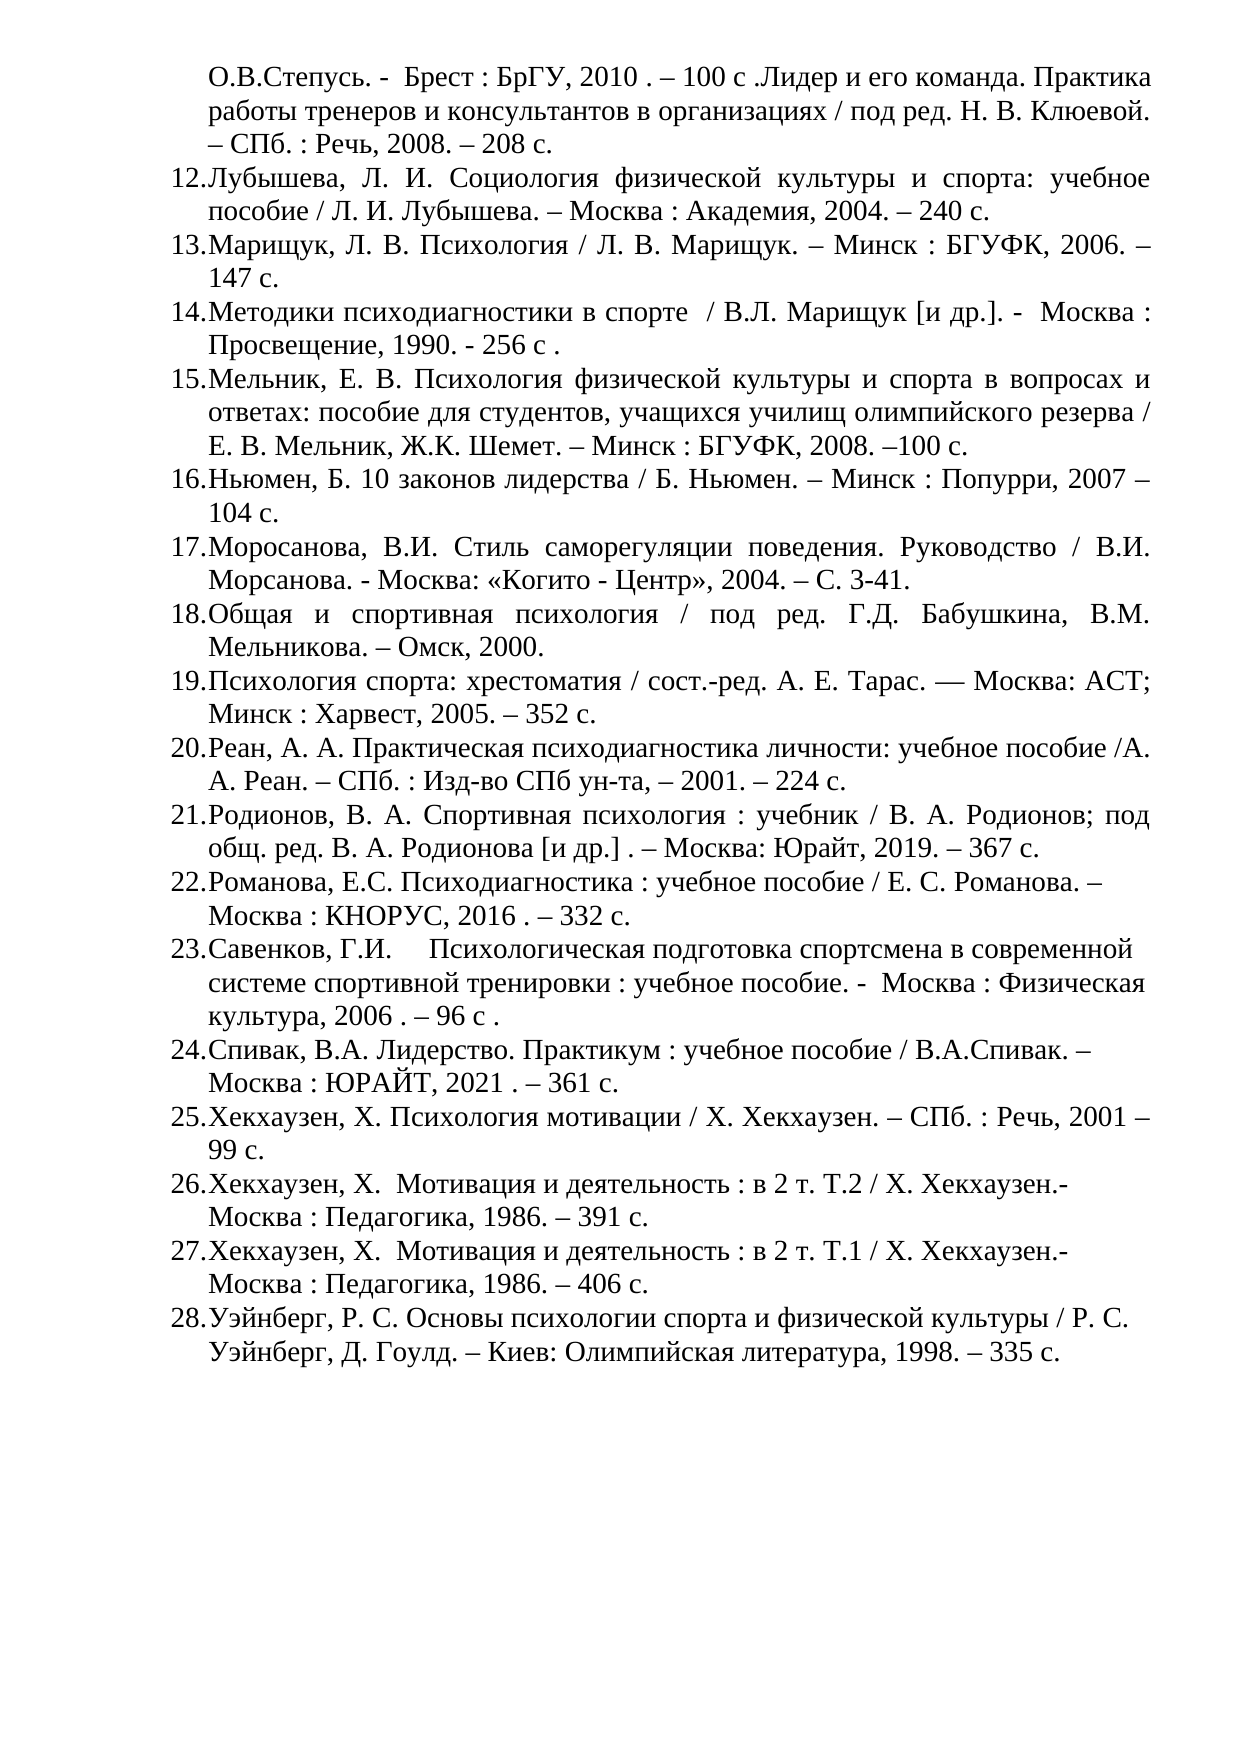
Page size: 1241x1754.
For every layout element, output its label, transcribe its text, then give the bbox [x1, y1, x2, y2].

list Моросанова, В.И. Стиль саморегуляции поведения. Руководство / В.И. Морсанова. - Москва: «Когито - Центр», 2004. – С. 3-41. [170, 529, 1152, 596]
list Мельник, Е. В. Психология физической культуры и спорта в вопросах и ответах: пособие для студентов, учащихся училищ олимпийского резерва / Е. В. Мельник, Ж.К. Шемет. – Минск : БГУФК, 2008. –100 с. [170, 361, 1152, 462]
list Ньюмен, Б. 10 законов лидерства / Б. Ньюмен. – Минск : Попурри, 2007 – 104 с. [170, 462, 1152, 529]
list Савенков, Г.И. Психологическая подготовка спортсмена в современной системе спортивной тренировки : учебное пособие. - Москва : Физическая культура, 2006 . – 96 c . [170, 931, 1152, 1032]
list Уэйнберг, Р. С. Основы психологии спорта и физической культуры / Р. С. Уэйнберг, Д. Гоулд. – Киев: Олимпийская литература, 1998. – 335 с. [170, 1300, 1152, 1367]
list Романова, Е.С. Психодиагностика : учебное пособие / Е. С. Романова. – Москва : КНОРУС, 2016 . – 332 с. [170, 864, 1152, 931]
list Марищук, Л. В. Психология / Л. В. Марищук. – Минск : БГУФК, 2006. – 147 с. [170, 227, 1152, 294]
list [170, 59, 1152, 160]
list Реан, А. А. Практическая психодиагностика личности: учебное пособие /А. А. Реан. – СПб. : Изд-во СПб ун-та, – 2001. – 224 с. [170, 730, 1152, 797]
list Общая и спортивная психология / под ред. Г.Д. Бабушкина, В.М. Мельникова. – Омск, 2000. [170, 596, 1152, 663]
list Лубышева, Л. И. Социология физической культуры и спорта: учебное пособие / Л. И. Лубышева. – Москва : Академия, 2004. – 240 с. [170, 160, 1152, 227]
list Хекхаузен, Х. Мотивация и деятельность : в 2 т. Т.1 / Х. Хекхаузен.- Москва : Педагогика, 1986. – 406 c. [170, 1233, 1152, 1300]
list Спивак, В.А. Лидерство. Практикум : учебное пособие / В.А.Спивак. – Москва : ЮРАЙТ, 2021 . – 361 с. [170, 1032, 1152, 1099]
list Родионов, В. А. Спортивная психология : учебник / В. А. Родионов; под общ. ред. В. А. Родионова [и др.] . – Москва: Юрайт, 2019. – 367 с. [170, 797, 1152, 864]
list Хекхаузен, Х. Мотивация и деятельность : в 2 т. Т.2 / Х. Хекхаузен.- Москва : Педагогика, 1986. – 391 c. [170, 1166, 1152, 1233]
list Методики психодиагностики в спорте / В.Л. Марищук [и др.]. - Москва : Просвещение, 1990. - 256 c . [170, 294, 1152, 361]
list Психология спорта: хрестоматия / сост.-ред. А. Е. Тарас. — Москва: АСТ; Минск : Харвест, 2005. – 352 с. [170, 663, 1152, 730]
list Хекхаузен, Х. Психология мотивации / Х. Хекхаузен. – СПб. : Речь, 2001 – 99 с. [170, 1099, 1152, 1166]
